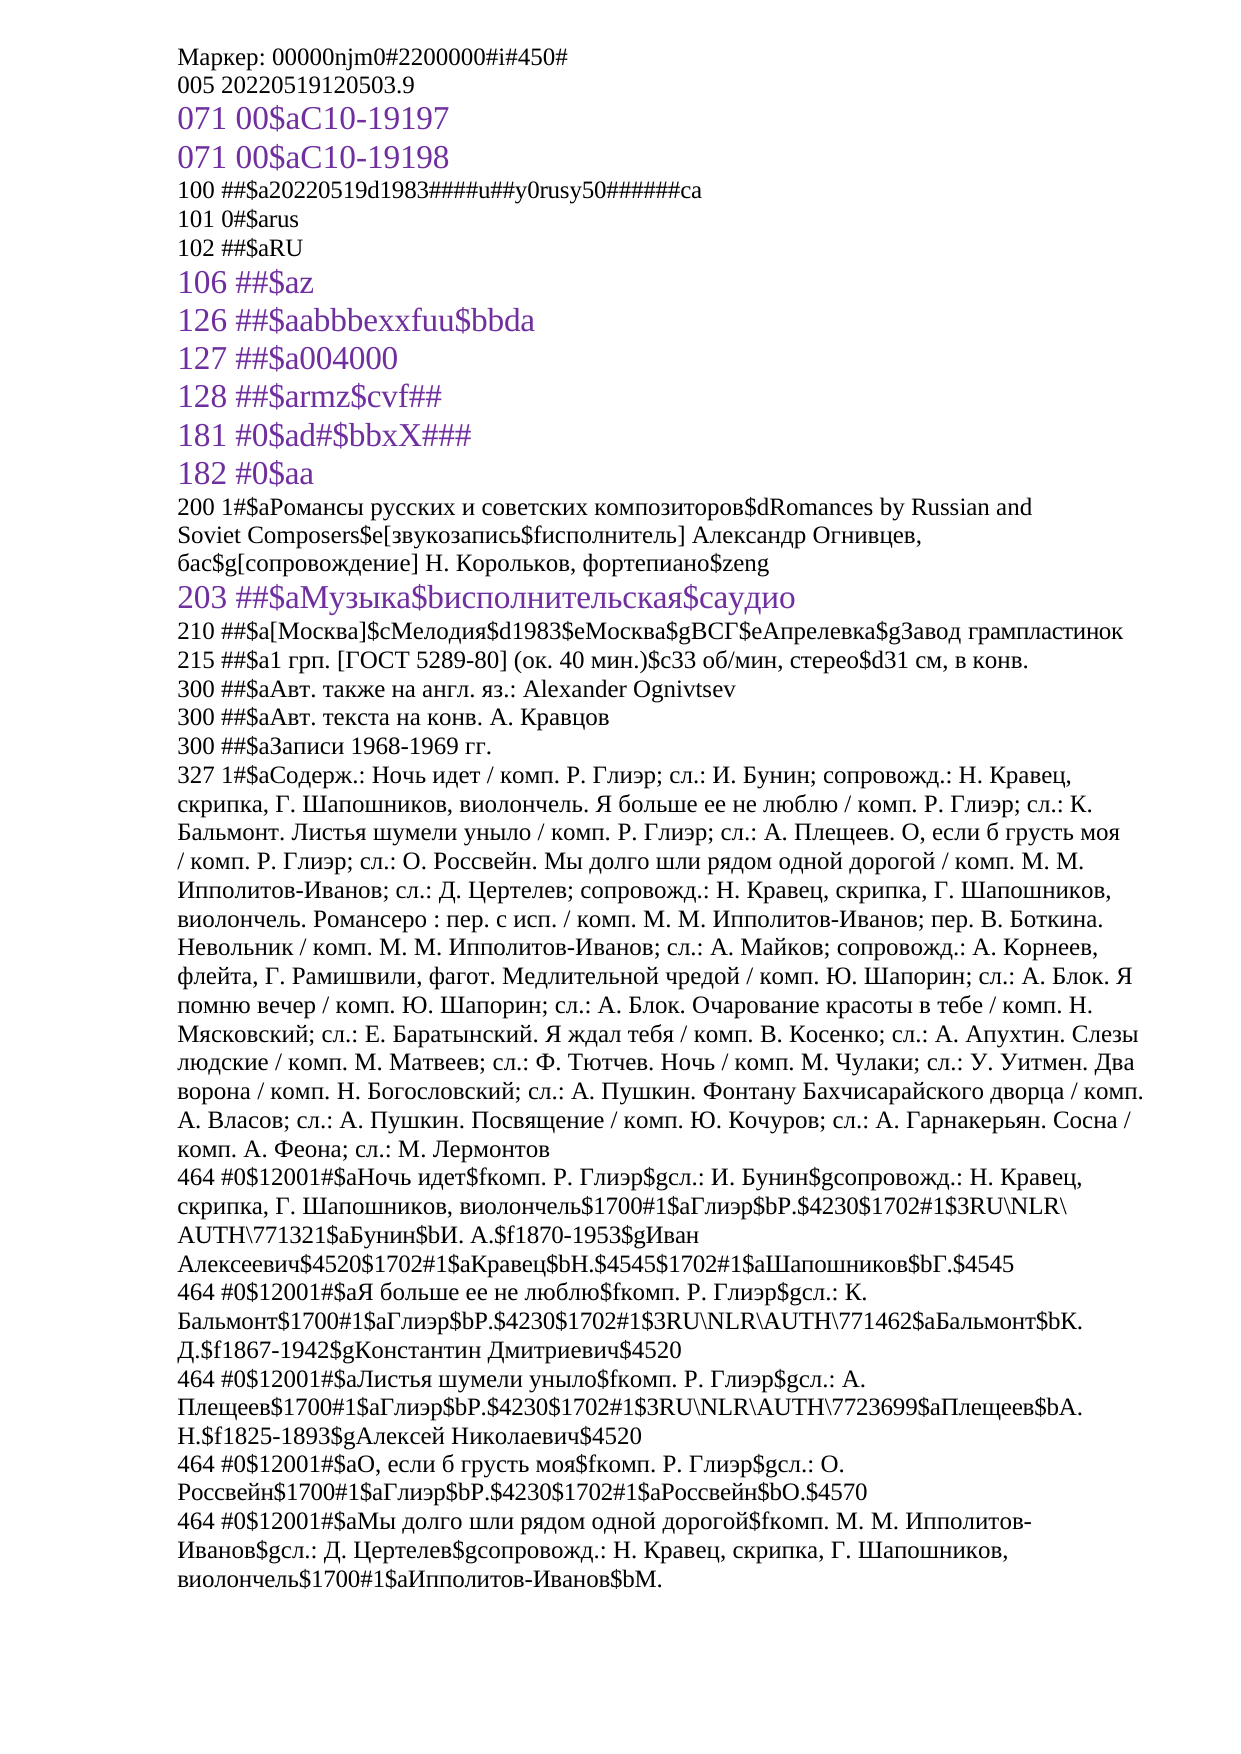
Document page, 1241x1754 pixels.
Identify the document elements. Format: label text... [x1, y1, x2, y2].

text 106 ##$az [177, 262, 1166, 300]
text 464 #0$12001#$aЯ больше ее не люблю$fкомп. Р. Глиэр$gсл.: К. Бальмонт$1700#1$aГлиэр$bР.$4230$1702#1$3RU\NLR\AUTH\771462$aБальмонт$bК. Д.$f1867-1942$gКонстантин Дмитриевич$4520 [177, 1277, 1097, 1364]
text 102 ##$aRU [177, 233, 1166, 262]
text 200 1#$aРомансы русских и советских композиторов$dRomances by Russian and Soviet Composers$e[звукозапись$fисполнитель] Александр Огнивцев, бас$g[сопровождение] Н. Корольков, фортепиано$zeng [177, 493, 1033, 577]
text Невольник / комп. М. М. Ипполитов-Иванов; сл.: А. Майков; сопровожд.: А. Корнеев, флейта, Г. Рамишвили, фагот. Медлительной чредой / комп. Ю. Шапорин; сл.: А. Блок. Я помню вечер / комп. Ю. Шапорин; сл.: А. Блок. Очарование красоты в тебе / комп. Н. Мясковский; сл.: Е. Баратынский. Я ждал тебя / комп. В. Косенко; сл.: А. Апухтин. Слезы людские / комп. М. Матвеев; сл.: Ф. Тютчев. Ночь / комп. М. Чулаки; сл.: У. Уитмен. Два ворона / комп. Н. Богословский; сл.: А. Пушкин. Фонтану Бахчисарайского дворца / комп. А. Власов; сл.: А. Пушкин. Посвящение / комп. Ю. Кочуров; сл.: А. Гарнакерьян. Сосна / комп. А. Феона; сл.: М. Лермонтов [177, 932, 1152, 1162]
text 127 ##$a004000 [177, 339, 1166, 377]
text 181 #0$ad#$bbxX### [177, 416, 1166, 454]
text 071 00$aС10-19197 [177, 99, 1166, 137]
text 128 ##$armz$cvf## [177, 377, 1166, 415]
text 464 #0$12001#$aЛистья шумели уныло$fкомп. Р. Глиэр$gсл.: А. Плещеев$1700#1$aГлиэр$bР.$4230$1702#1$3RU\NLR\AUTH\7723699$aПлещеев$bА. Н.$f1825-1893$gАлексей Николаевич$4520 [177, 1364, 1097, 1450]
text 126 ##$aabbbexxfuu$bbda [177, 301, 1166, 339]
text 215 ##$a1 грп. [ГОСТ 5289-80] (ок. 40 мин.)$c33 об/мин, стерео$d31 см, в конв. 300 ##$aАвт. также на англ. яз.: Alexander Ognivtsev [177, 645, 1033, 702]
text 464 #0$12001#$aМы долго шли рядом одной дорогой$fкомп. М. М. Ипполитов- Иванов$gсл.: Д. Цертелев$gсопровожд.: Н. Кравец, скрипка, Г. Шапошников, виолончель$1700#1$aИпполитов-Иванов$bМ. [177, 1506, 1033, 1592]
text 464 #0$12001#$aНочь идет$fкомп. Р. Глиэр$gсл.: И. Бунин$gсопровожд.: Н. Кравец, скрипка, Г. Шапошников, виолончель$1700#1$aГлиэр$bР.$4230$1702#1$3RU\NLR\AUTH\771321$aБунин$bИ. А.$f1870-1953$gИван Алексеевич$4520$1702#1$aКравец$bН.$4545$1702#1$aШапошников$bГ.$4545 [177, 1162, 1086, 1277]
text 210 ##$a[Москва]$cМелодия$d1983$eМосква$gВСГ$eАпрелевка$gЗавод грампластинок [177, 616, 1166, 645]
text 300 ##$aАвт. текста на конв. А. Кравцов 300 ##$aЗаписи 1968-1969 гг. [177, 702, 641, 760]
text 327 1#$aСодерж.: Ночь идет / комп. Р. Глиэр; сл.: И. Бунин; сопровожд.: Н. Кравец, скрипка, Г. Шапошников, виолончель. Я больше ее не люблю / комп. Р. Глиэр; сл.: К. Бальмонт. Листья шумели уныло / комп. Р. Глиэр; сл.: А. Плещеев. О, если б грусть моя / комп. Р. Глиэр; сл.: О. Россвейн. Мы долго шли рядом одной дорогой / комп. М. М. Ипполитов-Иванов; сл.: Д. Цертелев; сопровожд.: Н. Кравец, скрипка, Г. Шапошников, виолончель. Романсеро : пер. с исп. / комп. М. М. Ипполитов-Иванов; пер. В. Боткина. [177, 760, 1133, 932]
text 101 0#$arus [177, 205, 1166, 233]
text 203 ##$aМузыка$bисполнительская$cаудио [177, 578, 1166, 616]
text 071 00$aС10-19198 [177, 137, 1166, 176]
text 100 ##$a20220519d1983####u##y0rusy50######cа [177, 176, 1166, 204]
text Маркер: 00000njm0#2200000#i#450# 005 20220519120503.9 [177, 42, 568, 99]
text 182 #0$aa [177, 454, 1166, 492]
text 464 #0$12001#$aО, если б грусть моя$fкомп. Р. Глиэр$gсл.: О. Россвейн$1700#1$aГлиэр$bР.$4230$1702#1$aРоссвейн$bО.$4570 [177, 1450, 1152, 1506]
